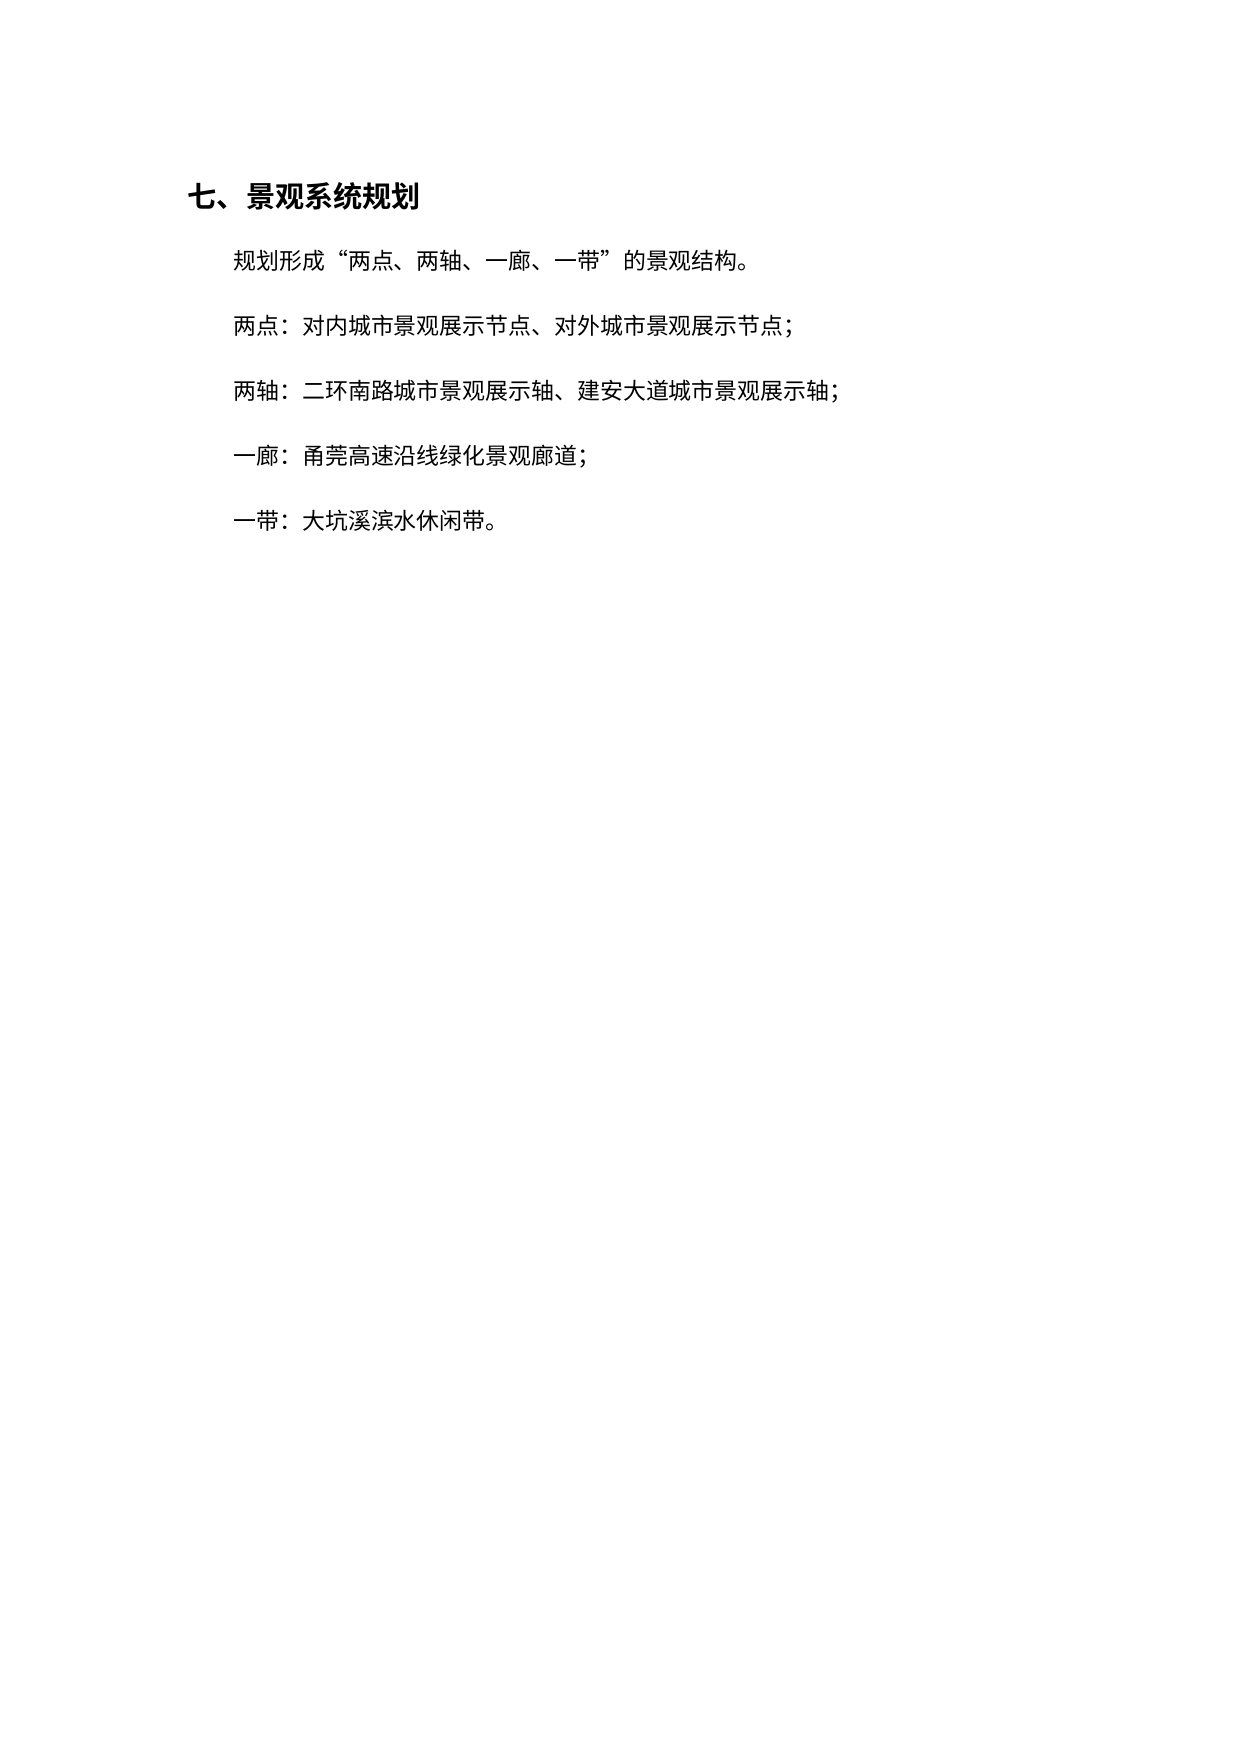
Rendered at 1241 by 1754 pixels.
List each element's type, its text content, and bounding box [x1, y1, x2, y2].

text 一廊：甬莞高速沿线绿化景观廊道； [187, 422, 1053, 487]
text 一带：大坑溪滨水休闲带。 [187, 487, 1053, 552]
text 规划形成“两点、两轴、一廊、一带”的景观结构。 [187, 227, 1053, 292]
text 两点：对内城市景观展示节点、对外城市景观展示节点； [187, 292, 1053, 357]
text 两轴：二环南路城市景观展示轴、建安大道城市景观展示轴； [187, 357, 1053, 422]
text 七、景观系统规划 [187, 162, 1053, 227]
